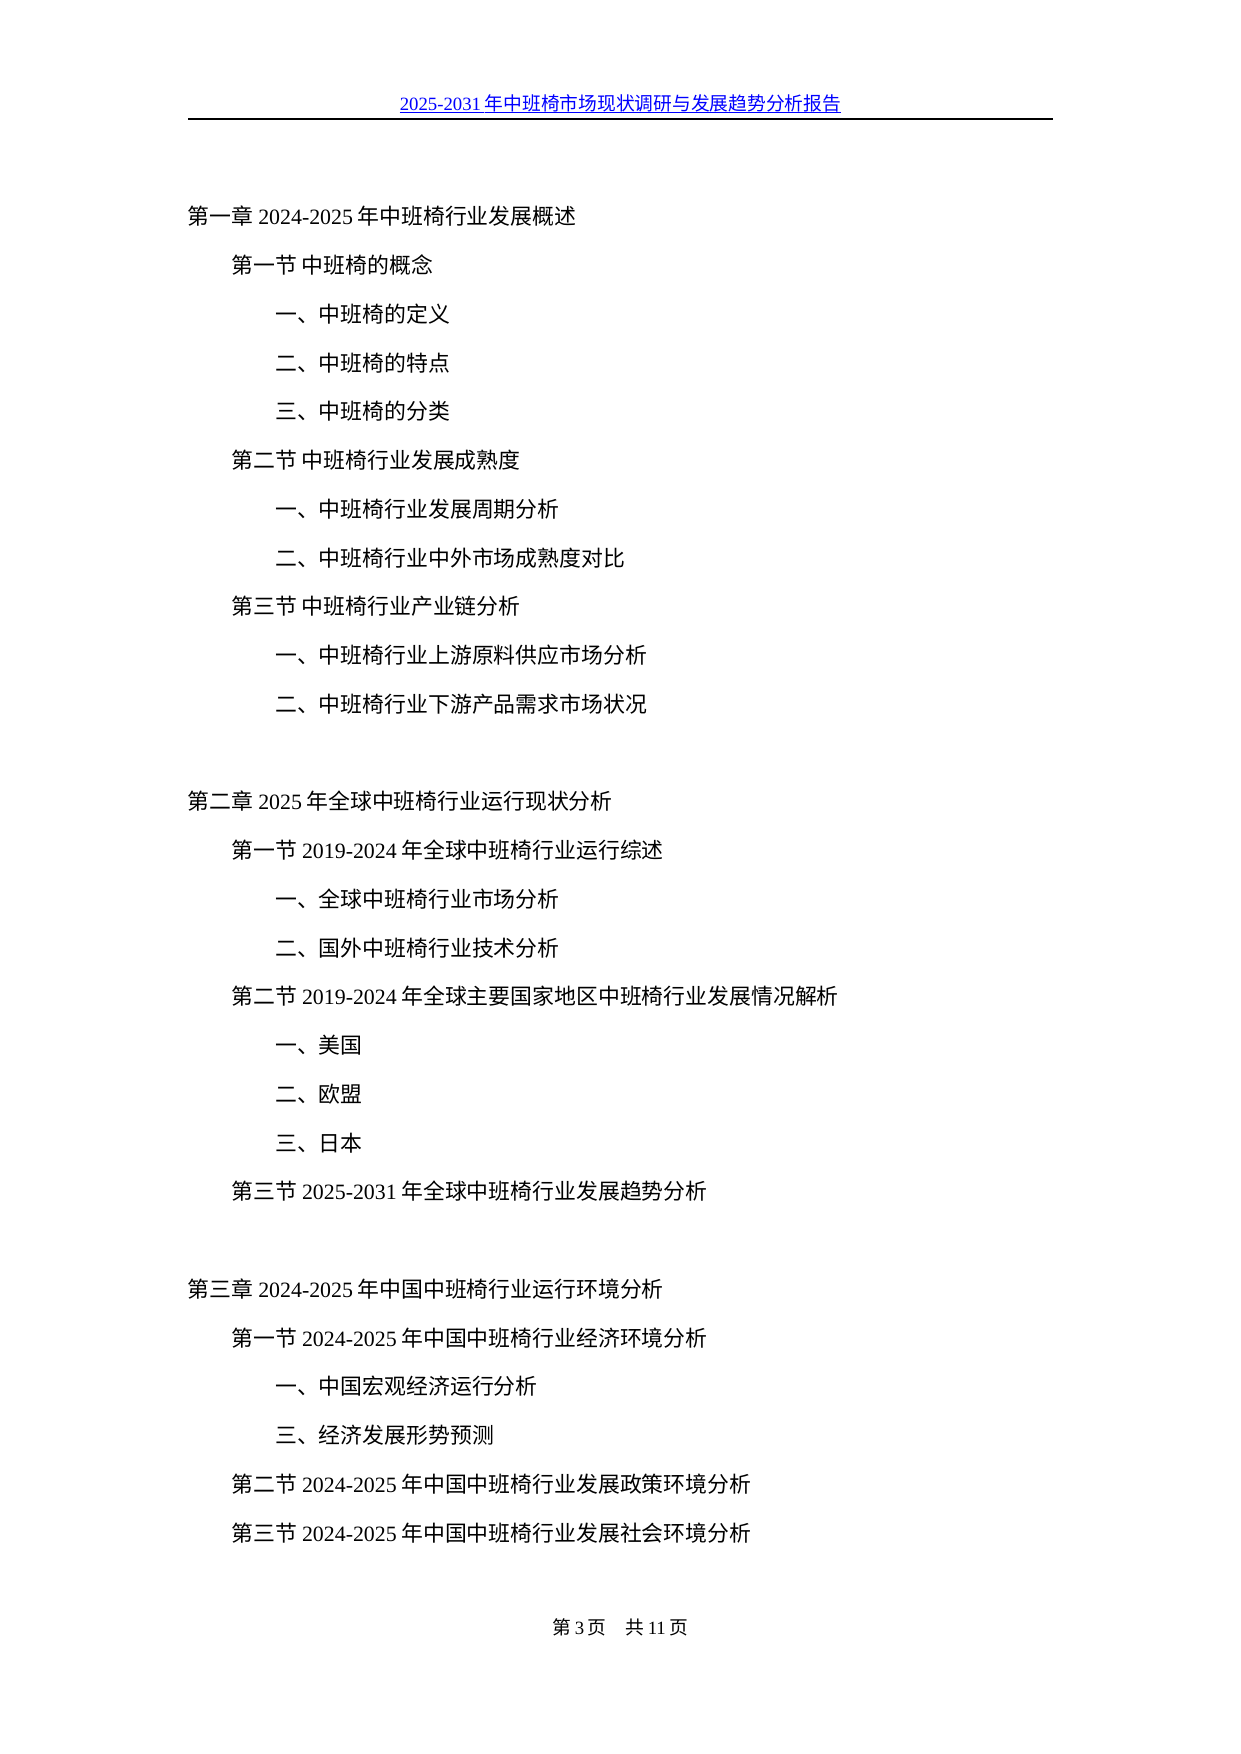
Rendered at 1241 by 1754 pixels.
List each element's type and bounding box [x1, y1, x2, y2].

text [187, 150, 1053, 1548]
